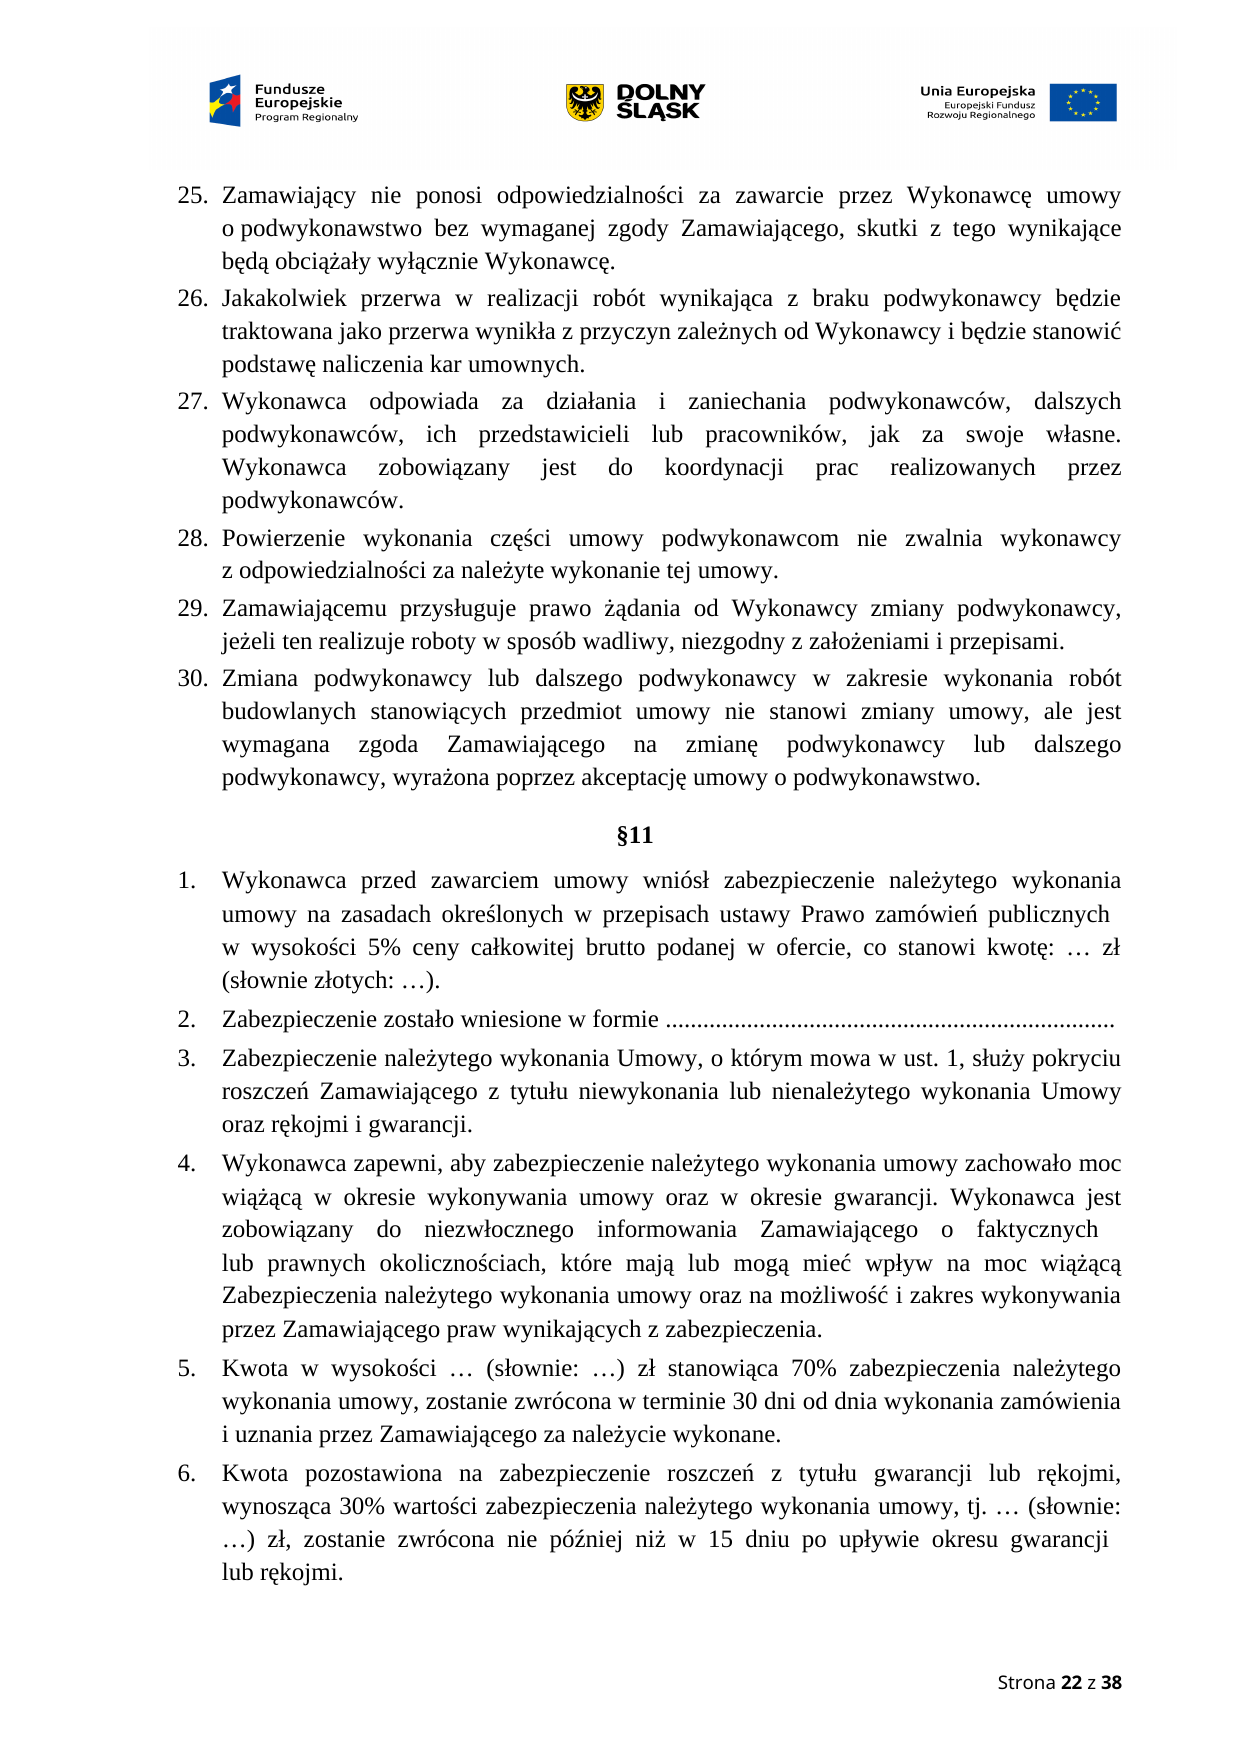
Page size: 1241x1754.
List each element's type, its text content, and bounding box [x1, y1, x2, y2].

list Kwota w wysokości … (słownie: …) zł stanowiąca 70% zabezpieczenia należytego wykonania umowy, zostanie zwrócona w terminie 30 dni od dnia wykonania zamówienia i uznania przez Zamawiającego za należycie wykonane. [177, 1353, 1122, 1448]
list Zmiana podwykonawcy lub dalszego podwykonawcy w zakresie wykonania robót budowlanych stanowiących przedmiot umowy nie stanowi zmiany umowy, ale jest wymagana zgoda Zamawiającego na zmianę podwykonawcy lub dalszego podwykonawcy, wyrażona poprzez akceptację umowy o podwykonawstwo. [177, 663, 1122, 791]
list Zamawiającemu przysługuje prawo żądania od Wykonawcy zmiany podwykonawcy, jeżeli ten realizuje roboty w sposób wadliwy, niezgodny z założeniami i przepisami. [177, 593, 1122, 654]
list Jakakolwiek przerwa w realizacji robót wynikająca z braku podwykonawcy będzie traktowana jako przerwa wynikła z przyczyn zależnych od Wykonawcy i będzie stanowić podstawę naliczenia kar umownych. [177, 283, 1122, 378]
list Powierzenie wykonania części umowy podwykonawcom nie zwalnia wykonawcy z odpowiedzialności za należyte wykonanie tej umowy. [177, 523, 1122, 584]
list Zabezpieczenie zostało wniesione w formie ........................................................................ [177, 1004, 1122, 1033]
text §11 [148, 820, 1122, 849]
list Wykonawca odpowiada za działania i zaniechania podwykonawców, dalszych podwykonawców, ich przedstawicieli lub pracowników, jak za swoje własne. Wykonawca zobowiązany jest do koordynacji prac realizowanych przez podwykonawców. [177, 386, 1122, 514]
picture [147, 27, 1177, 169]
list Zamawiający nie ponosi odpowiedzialności za zawarcie przez Wykonawcę umowy o podwykonawstwo bez wymaganej zgody Zamawiającego, skutki z tego wynikające będą obciążały wyłącznie Wykonawcę. [177, 169, 1122, 275]
list Kwota pozostawiona na zabezpieczenie roszczeń z tytułu gwarancji lub rękojmi, wynosząca 30% wartości zabezpieczenia należytego wykonania umowy, tj. … (słownie: …) zł, zostanie zwrócona nie później niż w 15 dniu po upływie okresu gwarancji lub rękojmi. [177, 1458, 1122, 1586]
list Wykonawca przed zawarciem umowy wniósł zabezpieczenie należytego wykonania umowy na zasadach określonych w przepisach ustawy Prawo zamówień publicznych w wysokości 5% ceny całkowitej brutto podanej w ofercie, co stanowi kwotę: … zł (słownie złotych: …). [177, 866, 1122, 993]
list Wykonawca zapewni, aby zabezpieczenie należytego wykonania umowy zachowało moc wiążącą w okresie wykonywania umowy oraz w okresie gwarancji. Wykonawca jest zobowiązany do niezwłocznego informowania Zamawiającego o faktycznych lub prawnych okolicznościach, które mają lub mogą mieć wpływ na moc wiążącą Zabezpieczenia należytego wykonania umowy oraz na możliwość i zakres wykonywania przez Zamawiającego praw wynikających z zabezpieczenia. [177, 1148, 1122, 1342]
list Zabezpieczenie należytego wykonania Umowy, o którym mowa w ust. 1, służy pokryciu roszczeń Zamawiającego z tytułu niewykonania lub nienależytego wykonania Umowy oraz rękojmi i gwarancji. [177, 1043, 1122, 1138]
